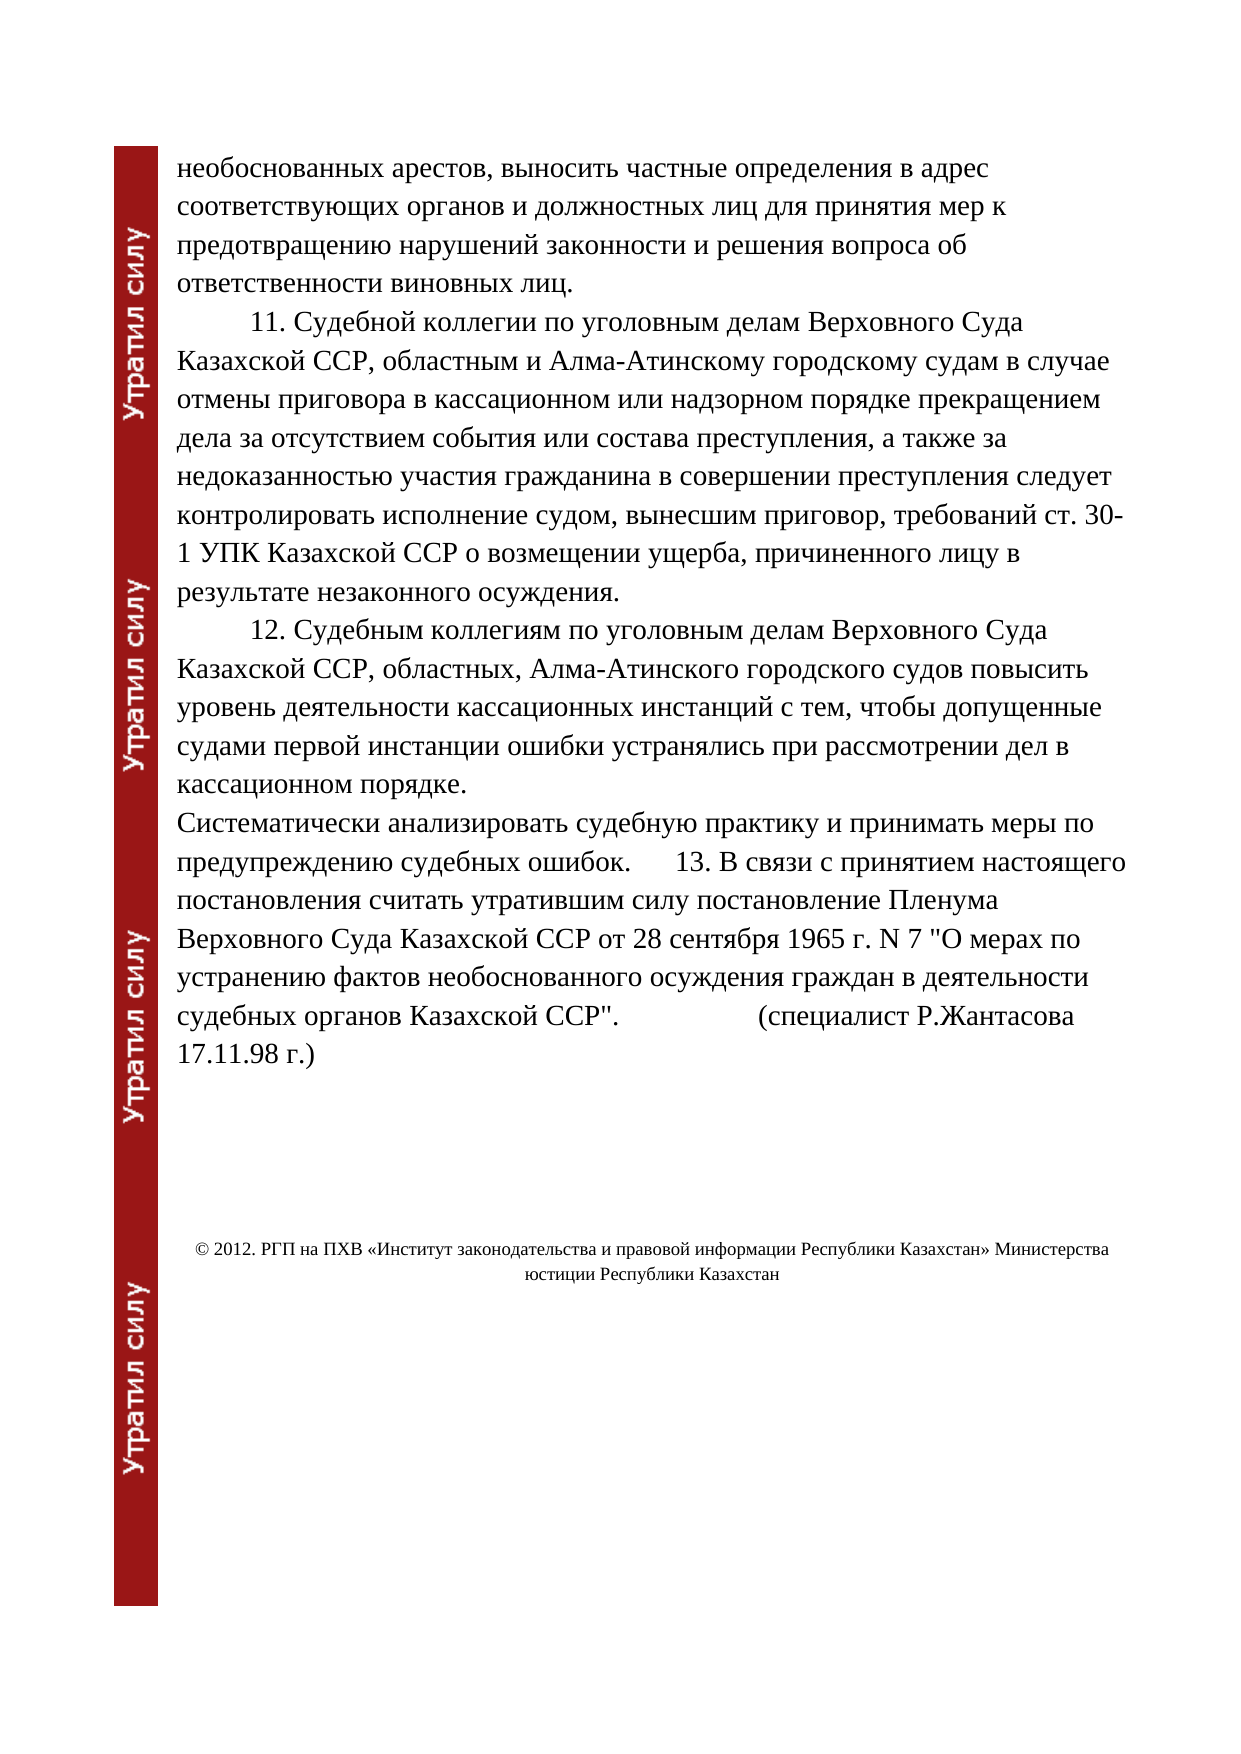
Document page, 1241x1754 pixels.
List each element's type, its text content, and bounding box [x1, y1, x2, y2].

picture [114, 1070, 158, 1238]
picture [114, 1284, 158, 1606]
text Систематически анализировать судебную практику и принимать меры по предупреждению судебных ошибок. 13. В связи с принятием настоящего постановления считать утратившим силу постановление Пленума Верховного Суда Казахской ССР от 28 сентября 1965 г. N 7 "О мерах по устранению фактов необоснованного осуждения граждан в деятельности судебных органов Казахской ССР". (специалист Р.Жантасова 17.11.98 г.) [112, 805, 1128, 1070]
picture [114, 800, 158, 805]
picture [114, 146, 158, 150]
text © 2012. РГП на ПХВ «Институт законодательства и правовой информации Республики Казахстан» Министерства юстиции Республики Казахстан [112, 1238, 1128, 1284]
